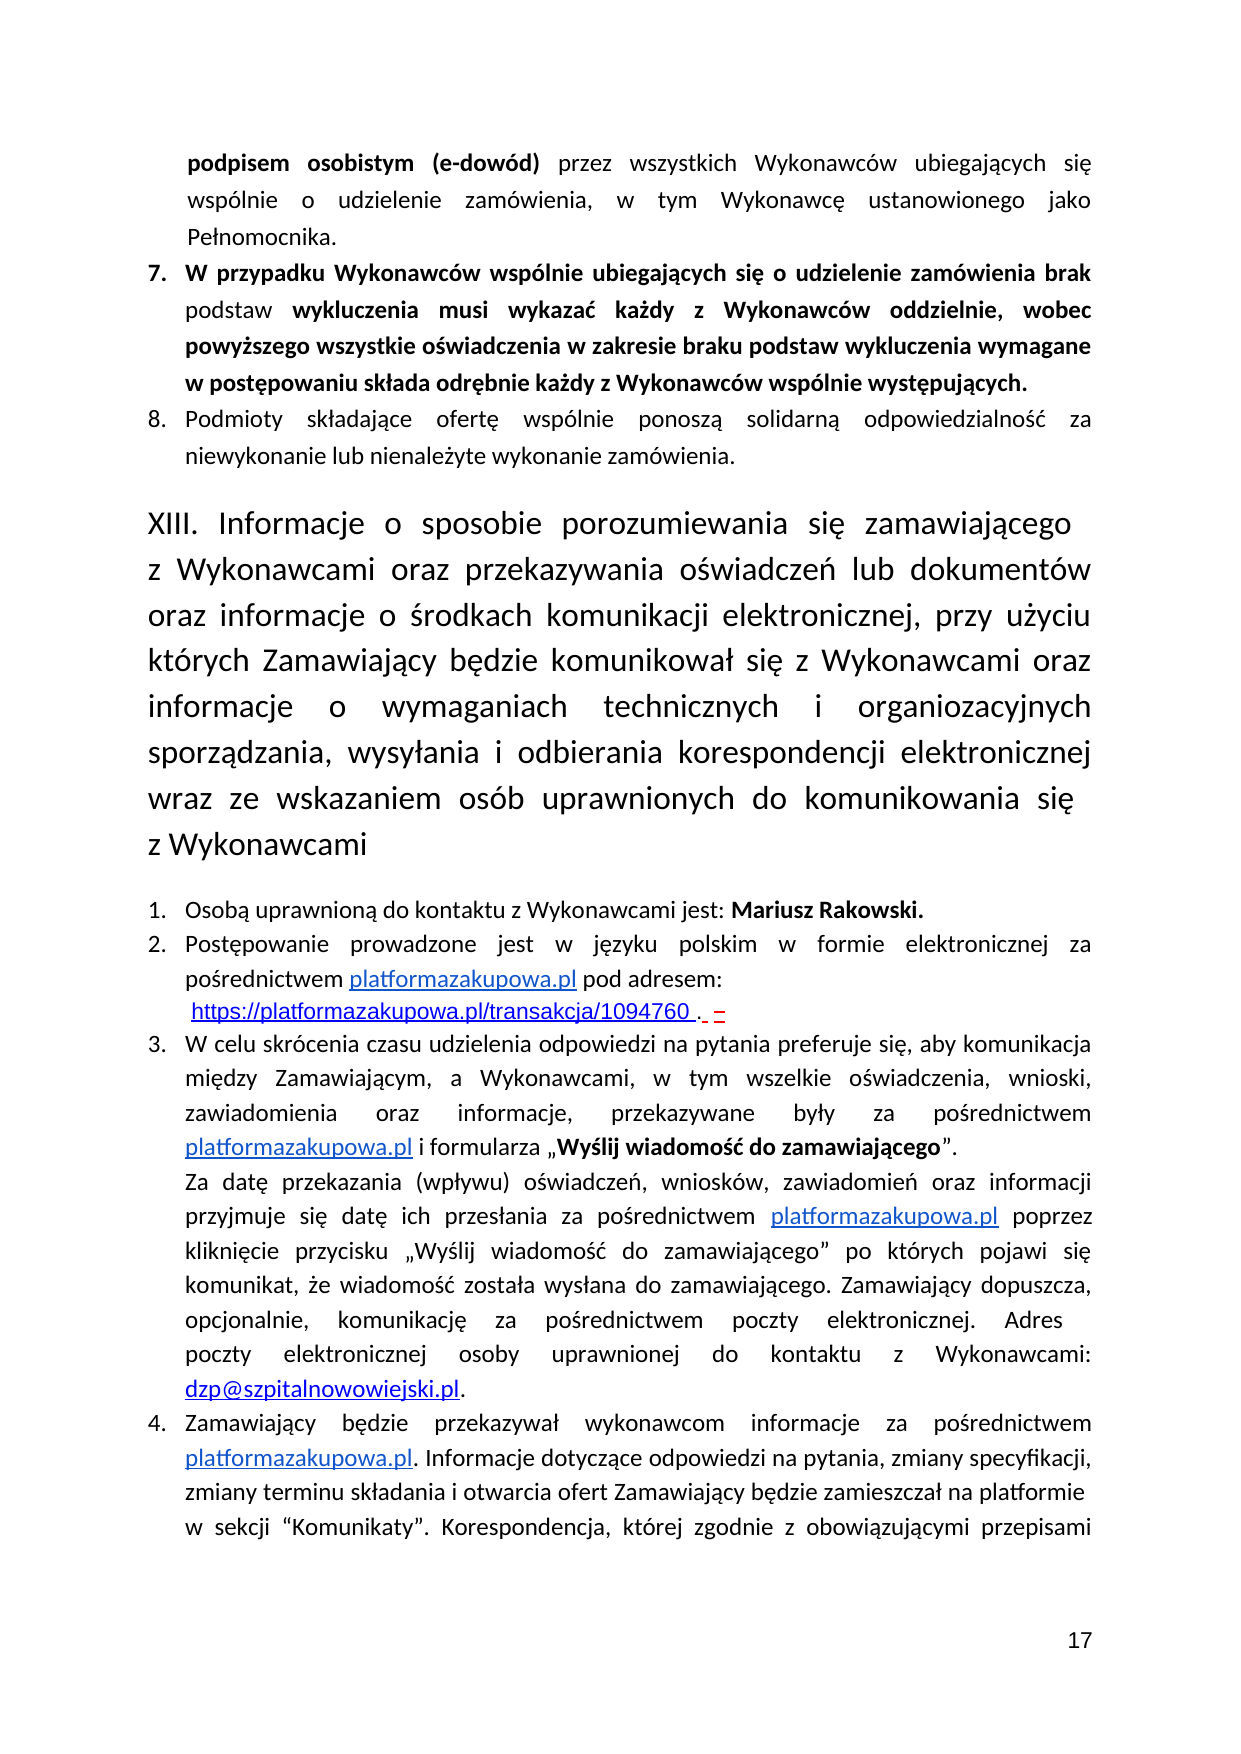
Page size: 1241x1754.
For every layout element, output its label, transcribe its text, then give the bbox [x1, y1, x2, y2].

list Postępowanie prowadzone jest w języku polskim w formie elektronicznej za pośrednictwem platformazakupowa.pl pod adresem: [148, 929, 1093, 994]
text Za datę przekazania (wpływu) oświadczeń, wniosków, zawiadomień oraz informacji przyjmuje się datę ich przesłania za pośrednictwem platformazakupowa.pl poprzez kliknięcie przycisku „Wyślij wiadomość do zamawiającego” po których pojawi się komunikat, że wiadomość została wysłana do zamawiającego. Zamawiający dopuszcza, opcjonalnie, komunikację za pośrednictwem poczty elektronicznej. Adres poczty elektronicznej osoby uprawnionej do kontaktu z Wykonawcami: dzp@szpitalnowowiejski.pl. [185, 1166, 1093, 1403]
subtitle XIII. Informacje o sposobie porozumiewania się zamawiającego z Wykonawcami oraz przekazywania oświadczeń lub dokumentów oraz informacje o środkach komunikacji elektronicznej, przy użyciu których Zamawiający będzie komunikował się z Wykonawcami oraz informacje o wymaganiach technicznych i organiozacyjnych sporządzania, wysyłania i odbierania korespondencji elektronicznej wraz ze wskazaniem osób uprawnionych do komunikowania się z Wykonawcami [148, 502, 1093, 864]
list Osobą uprawnioną do kontaktu z Wykonawcami jest: Mariusz Rakowski. [148, 894, 1093, 925]
list W przypadku Wykonawców wspólnie ubiegających się o udzielenie zamówienia brak podstaw wykluczenia musi wykazać każdy z Wykonawców oddzielnie, wobec powyższego wszystkie oświadczenia w zakresie braku podstaw wykluczenia wymagane w postępowaniu składa odrębnie każdy z Wykonawców wspólnie występujących. [148, 257, 1093, 397]
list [148, 1407, 1093, 1541]
list W celu skrócenia czasu udzielenia odpowiedzi na pytania preferuje się, aby komunikacja między Zamawiającym, a Wykonawcami, w tym wszelkie oświadczenia, wnioski, zawiadomienia oraz informacje, przekazywane były za pośrednictwem platformazakupowa.pl i formularza „Wyślij wiadomość do zamawiającego”. [148, 1028, 1093, 1162]
text https://platformazakupowa.pl/transakcja/1094760 . [185, 998, 1093, 1024]
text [187, 148, 1093, 251]
list Podmioty składające ofertę wspólnie ponoszą solidarną odpowiedzialność za niewykonanie lub nienależyte wykonanie zamówienia. [148, 403, 1093, 471]
